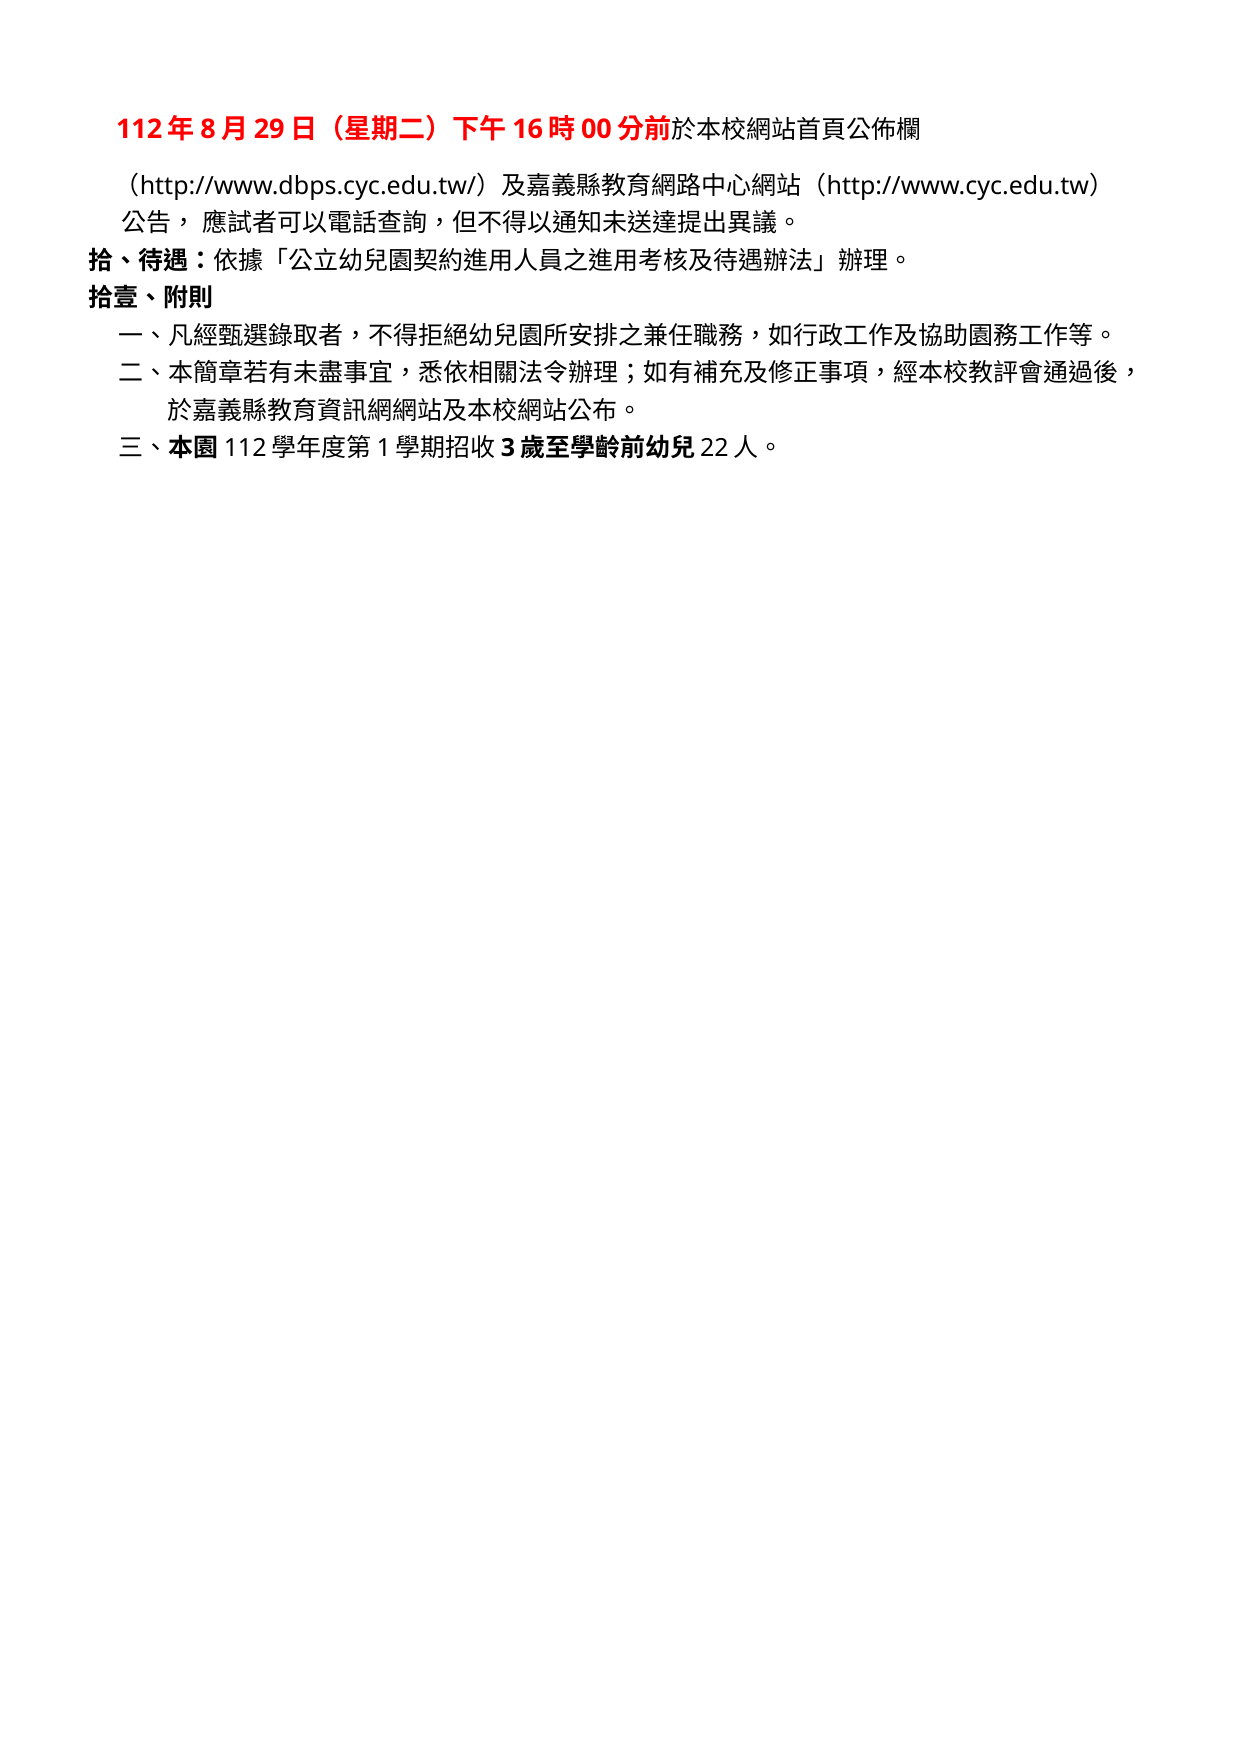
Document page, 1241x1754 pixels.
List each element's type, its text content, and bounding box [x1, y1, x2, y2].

text 三、本園112學年度第1學期招收3歲至學齡前幼兒22人。 [118, 427, 1152, 464]
text 二、本簡章若有未盡事宜，悉依相關法令辦理；如有補充及修正事項，經本校教評會通過後，於嘉義縣教育資訊網網站及本校網站公布。 [118, 352, 1152, 427]
text （http://www.dbps.cyc.edu.tw/）及嘉義縣教育網路中心網站（http://www.cyc.edu.tw） [89, 164, 1152, 202]
text 112年8月29日（星期二）下午16時00分前於本校網站首頁公佈欄 [89, 89, 1152, 164]
text 拾壹、附則 [89, 277, 1152, 314]
text 公告， 應試者可以電話查詢，但不得以通知未送達提出異議。 [89, 202, 1152, 239]
text 拾、待遇：依據「公立幼兒園契約進用人員之進用考核及待遇辦法」辦理。 [89, 239, 1152, 277]
text 一、凡經甄選錄取者，不得拒絕幼兒園所安排之兼任職務，如行政工作及協助園務工作等。 [118, 314, 1152, 352]
